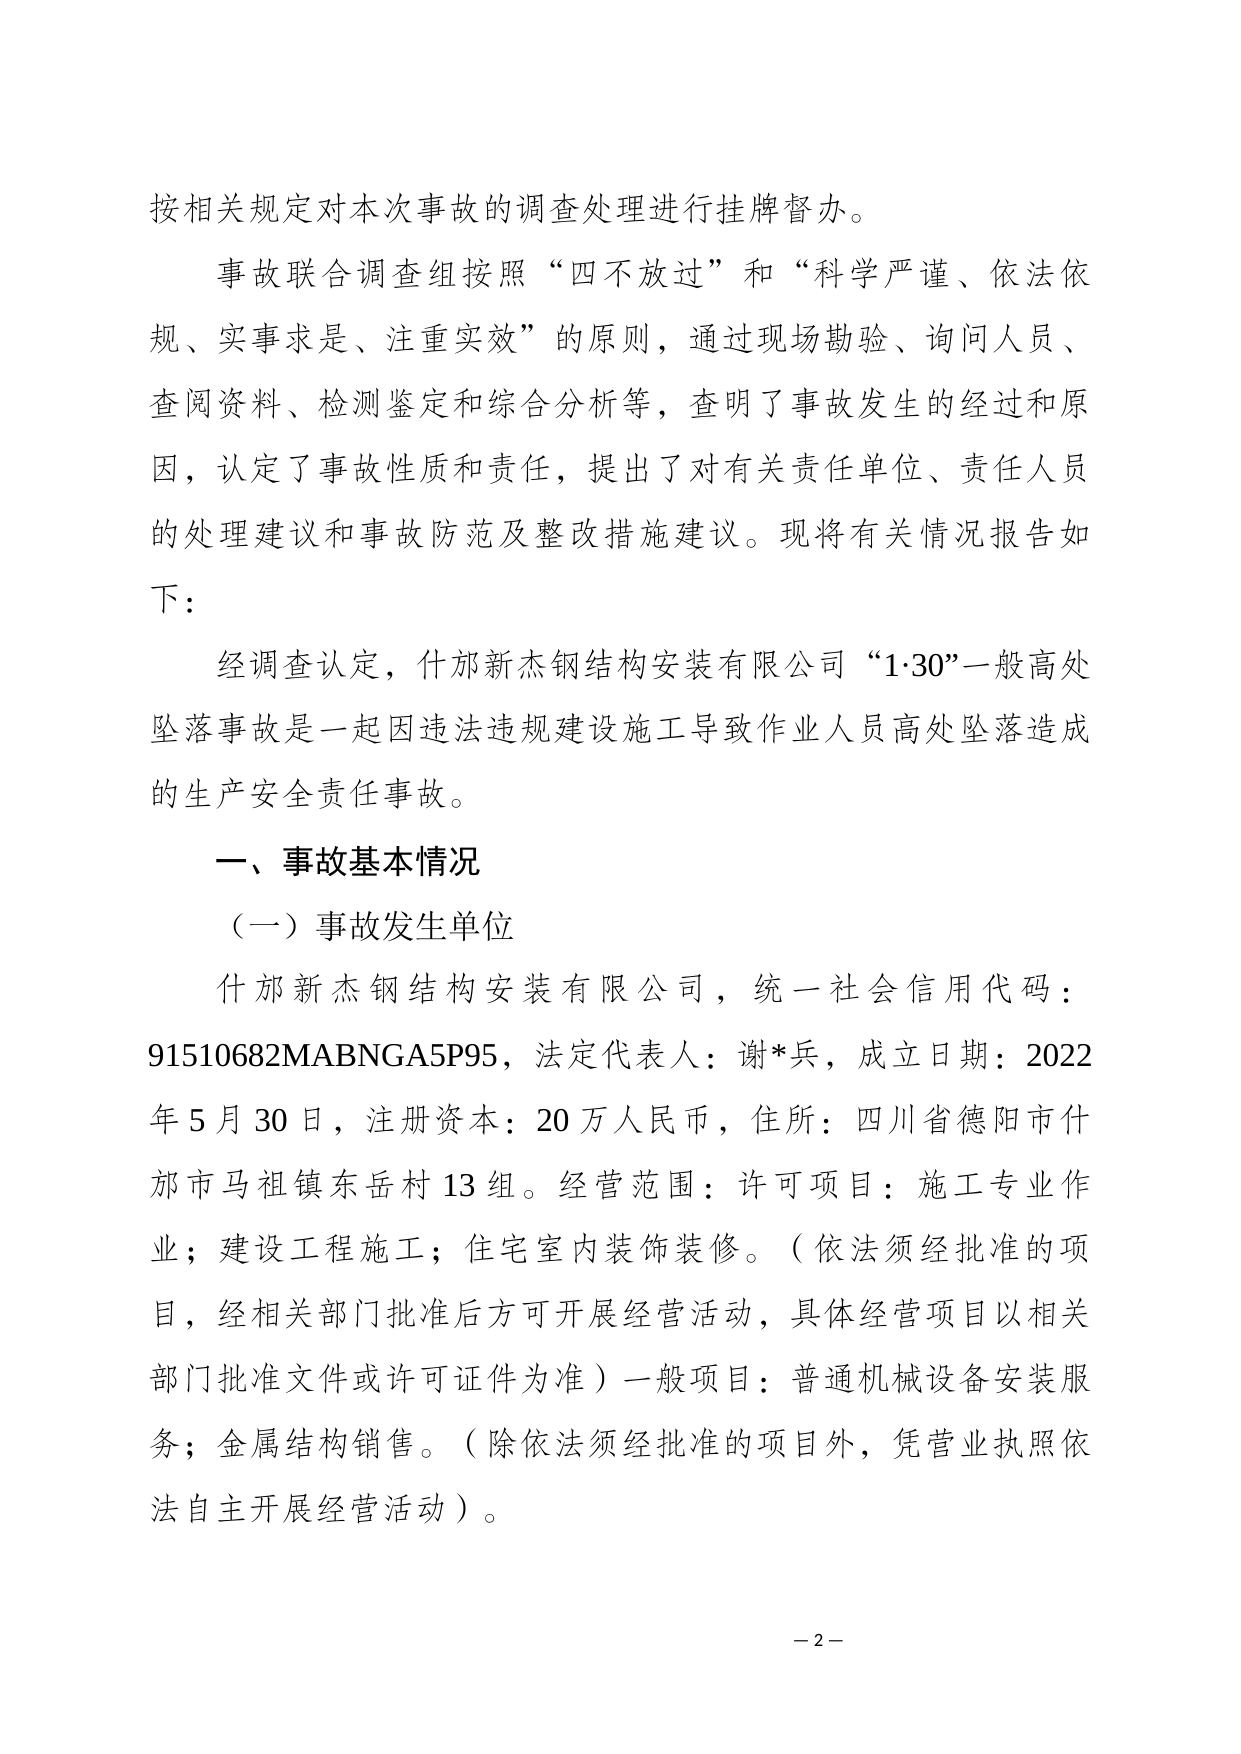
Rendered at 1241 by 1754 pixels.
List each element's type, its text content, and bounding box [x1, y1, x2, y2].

text 经调查认定，什邡新杰钢结构安装有限公司“1·30”一般高处坠落事故是一起因违法违规建设施工导致作业人员高处坠落造成的生产安全责任事故。 [148, 632, 1093, 827]
text 一、事故基本情况 [148, 827, 1093, 892]
text 什邡新杰钢结构安装有限公司，统一社会信用代码：91510682MABNGA5P95，法定代表人：谢*兵，成立日期：2022年5月30日，注册资本：20万人民币，住所：四川省德阳市什邡市马祖镇东岳村13组。经营范围：许可项目：施工专业作业；建设工程施工；住宅室内装饰装修。（依法须经批准的项目，经相关部门批准后方可开展经营活动，具体经营项目以相关部门批准文件或许可证件为准）一般项目：普通机械设备安装服务；金属结构销售。（除依法须经批准的项目外，凭营业执照依法自主开展经营活动）。 [148, 957, 1093, 1542]
text （一）事故发生单位 [148, 892, 1093, 957]
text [148, 177, 1093, 242]
text 事故联合调查组按照“四不放过”和“科学严谨、依法依规、实事求是、注重实效”的原则，通过现场勘验、询问人员、查阅资料、检测鉴定和综合分析等，查明了事故发生的经过和原因，认定了事故性质和责任，提出了对有关责任单位、责任人员的处理建议和事故防范及整改措施建议。现将有关情况报告如下： [148, 242, 1093, 632]
